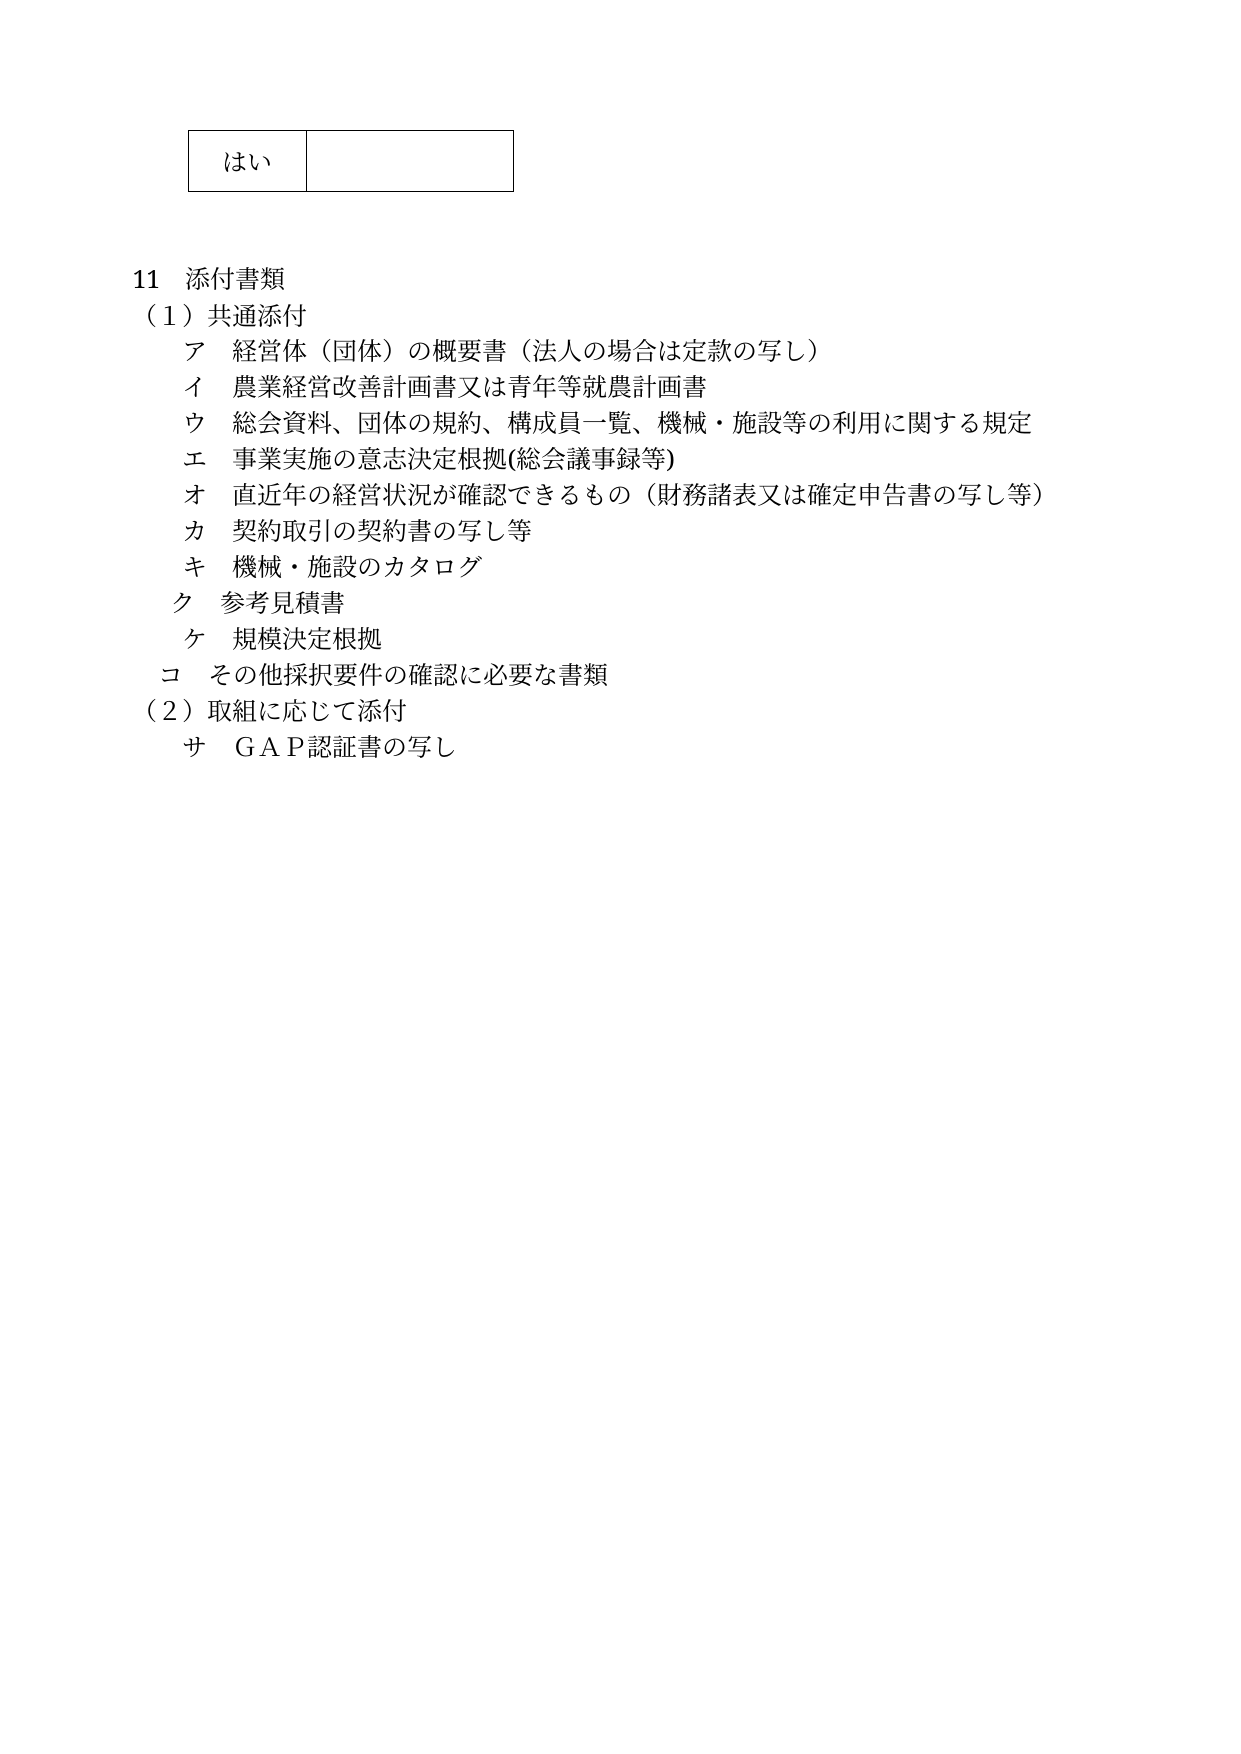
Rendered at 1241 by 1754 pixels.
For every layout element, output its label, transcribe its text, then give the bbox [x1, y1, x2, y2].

text エ 事業実施の意志決定根拠(総会議事録等) [132, 440, 1108, 476]
text ケ 規模決定根拠 [132, 620, 1108, 656]
text （１）共通添付 [132, 296, 1108, 332]
text イ 農業経営改善計画書又は青年等就農計画書 [132, 368, 1108, 404]
text ウ 総会資料、団体の規約、構成員一覧、機械・施設等の利用に関する規定 [132, 404, 1108, 440]
table_header [307, 131, 513, 191]
text カ 契約取引の契約書の写し等 [132, 512, 1108, 548]
text 11 添付書類 [132, 260, 1108, 296]
text サ ＧＡＰ認証書の写し [132, 727, 1108, 763]
text キ 機械・施設のカタログ [132, 548, 1108, 584]
text （２）取組に応じて添付 [132, 692, 1108, 727]
text ク 参考見積書 [132, 584, 1108, 620]
text ア 経営体（団体）の概要書（法人の場合は定款の写し） [132, 332, 1108, 368]
text オ 直近年の経営状況が確認できるもの（財務諸表又は確定申告書の写し等） [132, 476, 1108, 512]
text コ その他採択要件の確認に必要な書類 [132, 656, 1108, 692]
table_header はい [189, 131, 306, 191]
